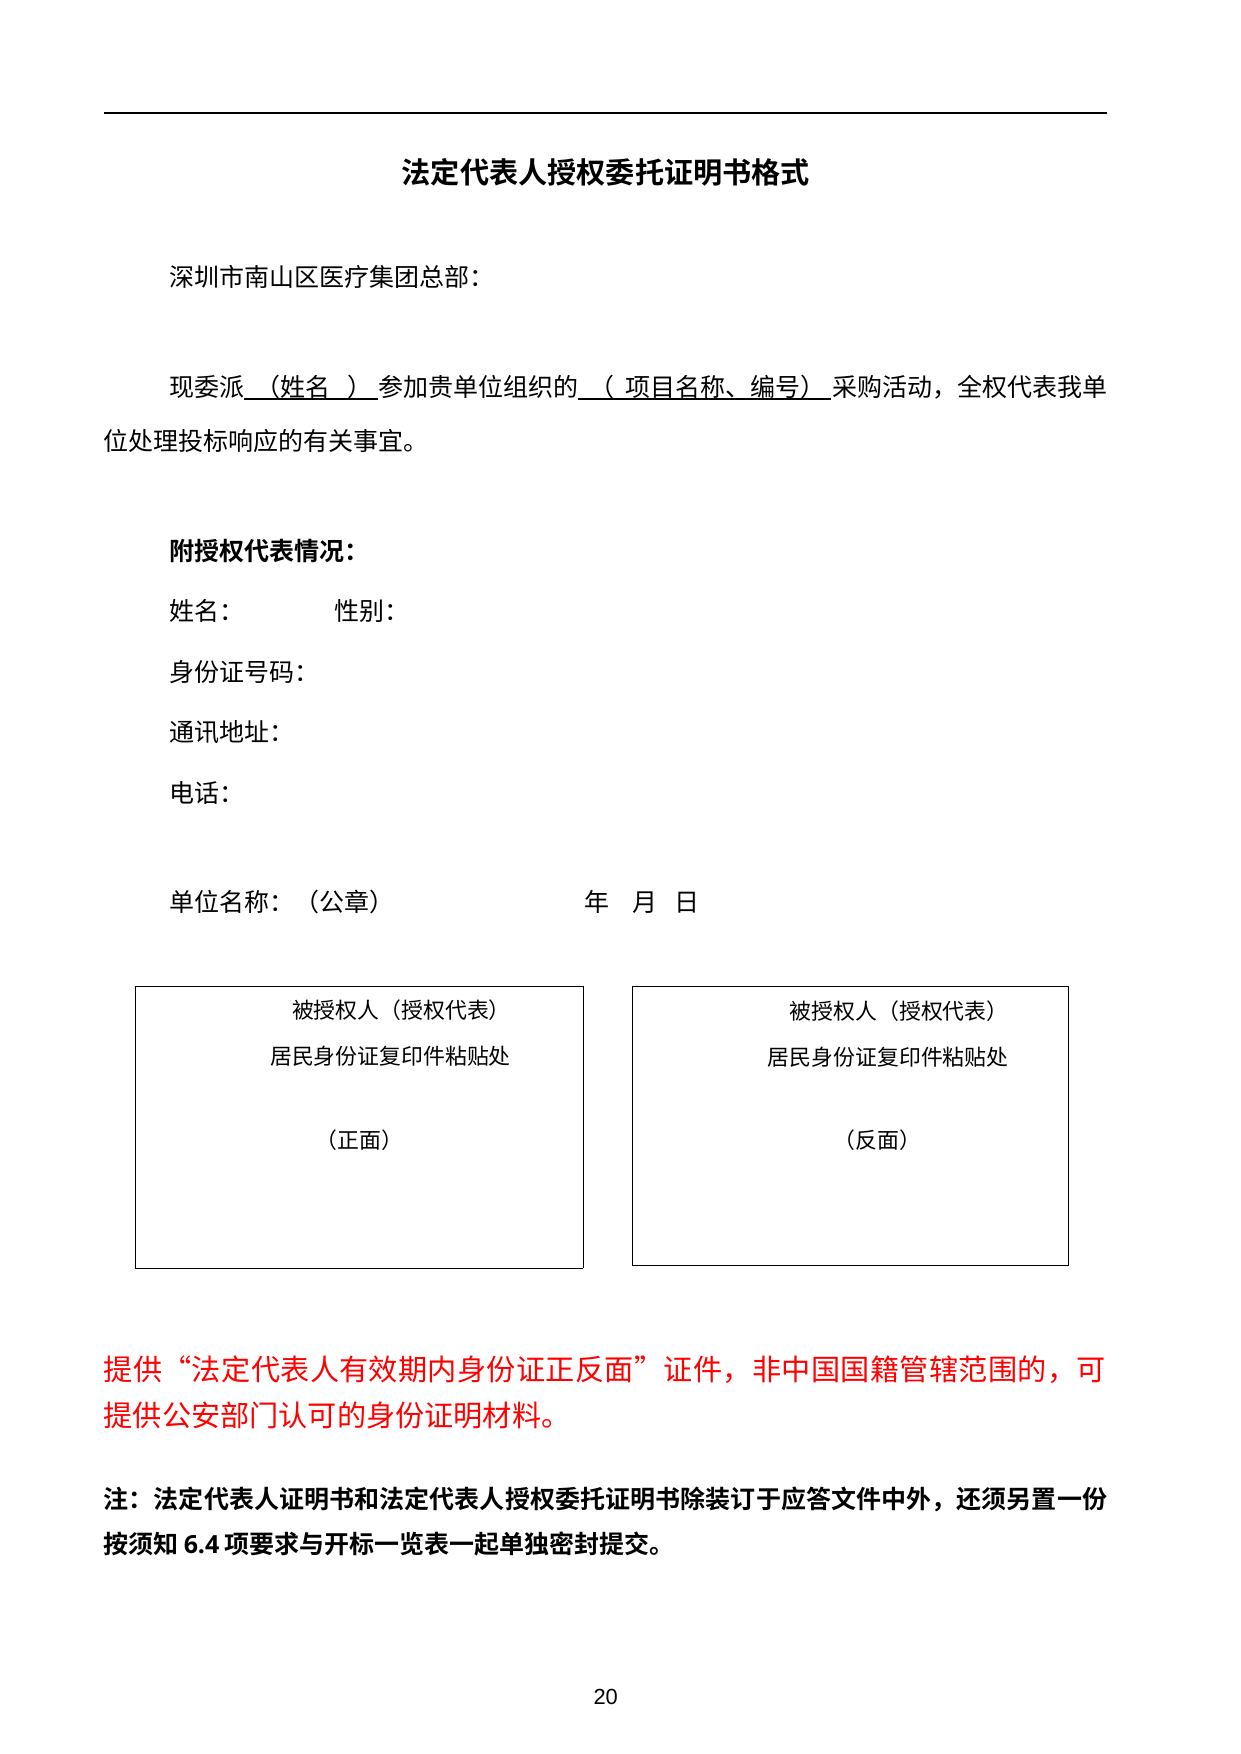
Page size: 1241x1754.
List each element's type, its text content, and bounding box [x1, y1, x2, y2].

text 注：法定代表人证明书和法定代表人授权委托证明书除装订于应答文件中外，还须另置一份按须知6.4项要求与开标一览表一起单独密封提交。 [103, 1479, 1107, 1561]
text 通讯地址： [103, 713, 1107, 749]
text 单位名称：（公章） 年 月 日 [103, 883, 1107, 919]
text 电话： [103, 773, 1107, 810]
text 法定代表人：（签字或盖私章） [103, 983, 1107, 1019]
text 身份证号码： [103, 652, 1107, 688]
text 提供“法定代表人有效期内身份证正反面”证件，非中国国籍管辖范围的，可提供公安部门认可的身份证明材料。 [103, 1344, 1107, 1436]
text 现委派 （姓名 ） 参加贵单位组织的 （ 项目名称、编号） 采购活动，全权代表我单位处理投标响应的有关事宜。 [103, 367, 1107, 458]
text 法定代表人授权委托证明书格式 [103, 150, 1107, 192]
text 深圳市南山区医疗集团总部： [103, 258, 1107, 294]
text 附授权代表情况： [103, 531, 1107, 567]
text 姓名： 性别： [103, 592, 1107, 628]
